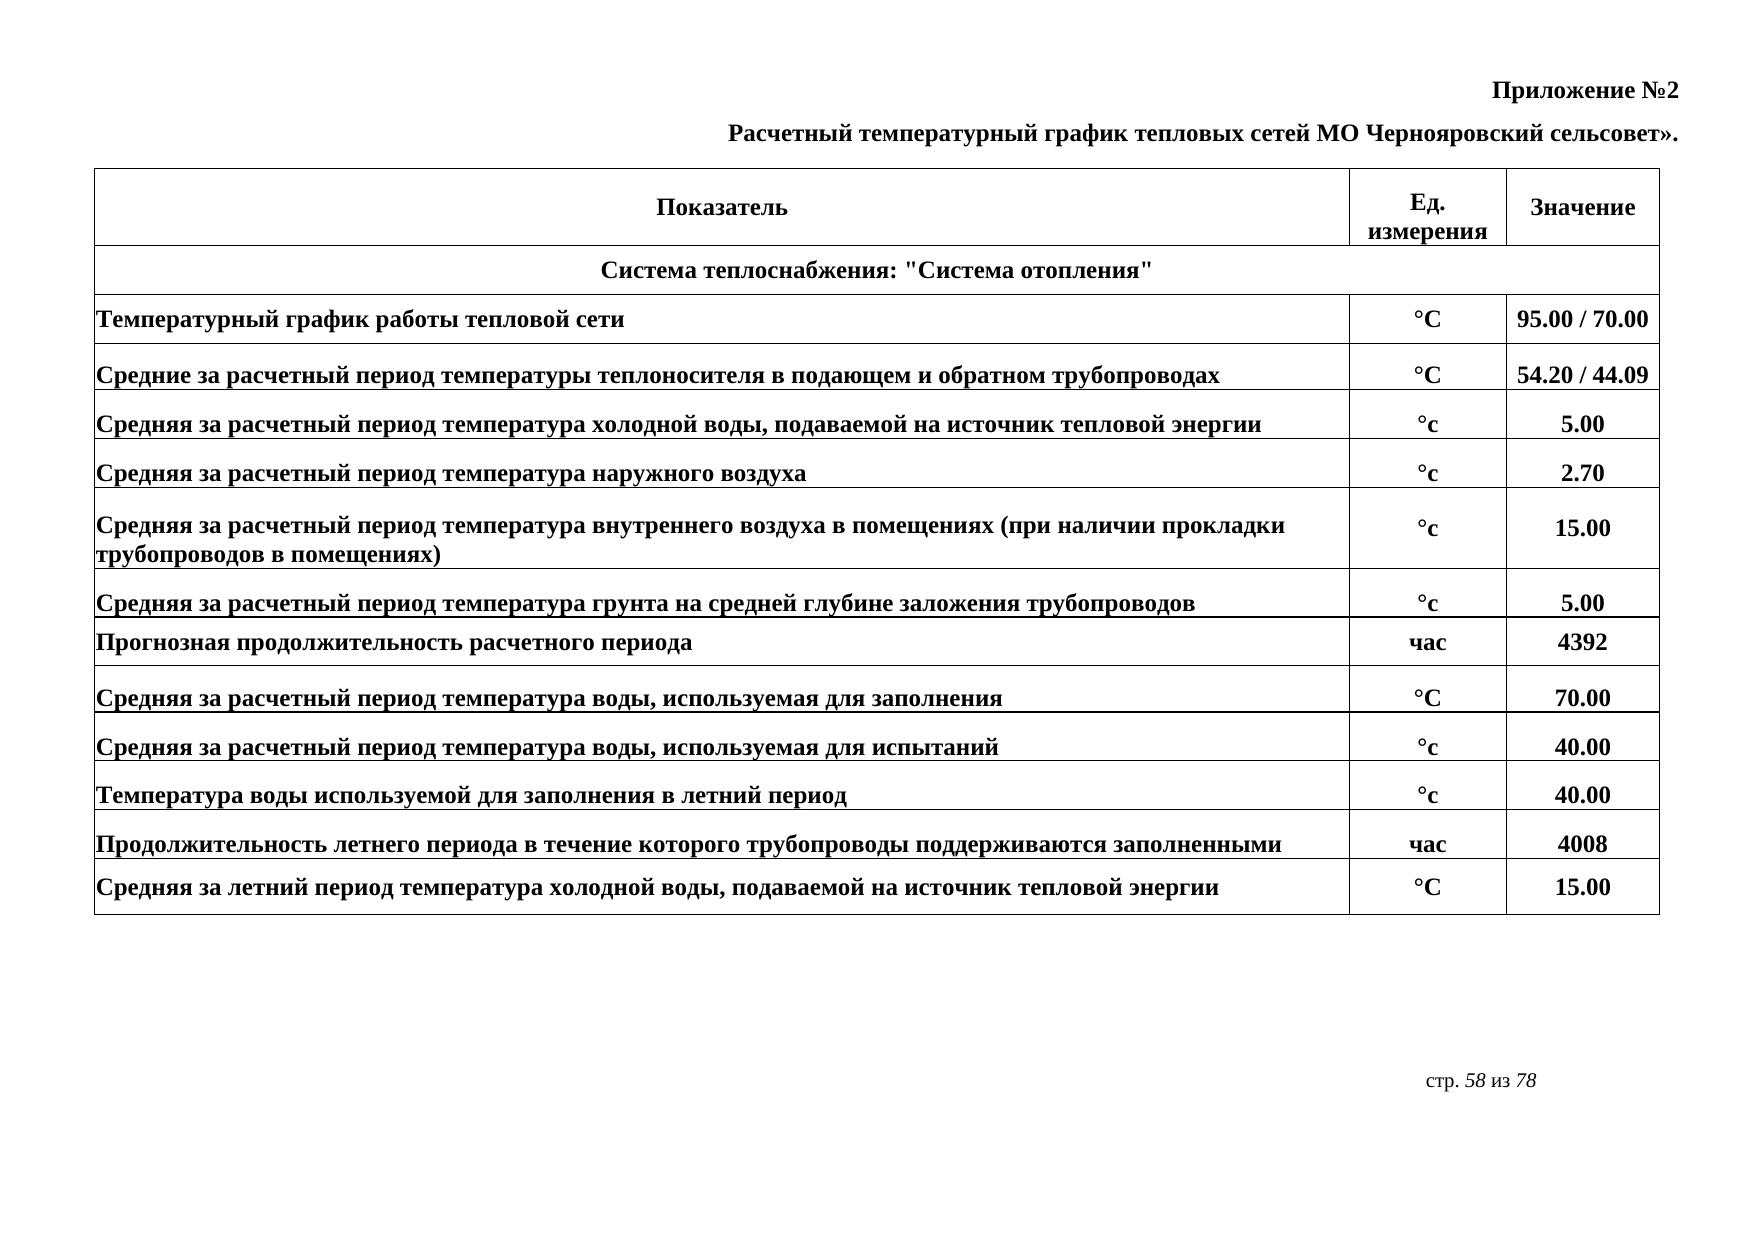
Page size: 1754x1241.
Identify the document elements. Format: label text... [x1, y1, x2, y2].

table_cell 70.00 [1507, 666, 1659, 711]
table_cell Температура воды используемой для заполнения в летний период [95, 761, 1349, 809]
table_cell Температурный график работы тепловой сети [95, 295, 1349, 343]
table_cell 5.00 [1507, 390, 1659, 438]
text Расчетный температурный график тепловых сетей МО Чернояровский сельсовет». [319, 118, 1679, 147]
table_cell Прогнозная продолжительность расчетного периода [95, 618, 1349, 665]
table_cell 54.20 / 44.09 [1507, 344, 1659, 389]
table_cell 40.00 [1507, 713, 1659, 760]
table_cell °С [1350, 295, 1506, 343]
table_cell 4392 [1507, 618, 1659, 665]
table_cell Средняя за расчетный период температура воды, используемая для испытаний [95, 713, 1349, 760]
table_cell Средние за расчетный период температуры теплоносителя в подающем и обратном трубопроводах [95, 344, 1349, 389]
table_cell °с [1350, 439, 1506, 487]
table_cell °с [1350, 488, 1506, 567]
table_cell °С [1350, 666, 1506, 711]
text Приложение №2 [75, 75, 1679, 104]
table_cell °с [1350, 569, 1506, 616]
table_cell Средняя за расчетный период температура воды, используемая для заполнения [95, 666, 1349, 711]
table_cell °С [1350, 859, 1506, 914]
table_cell 4008 [1507, 810, 1659, 858]
table_cell Продолжительность летнего периода в течение которого трубопроводы поддерживаются заполненными [95, 810, 1349, 858]
table_cell Средняя за расчетный период температура грунта на средней глубине заложения трубопроводов [95, 569, 1349, 616]
table_cell °с [1350, 761, 1506, 809]
table_header Ед. измерения [1350, 169, 1506, 245]
table_cell °с [1350, 390, 1506, 438]
table_cell Средняя за летний период температура холодной воды, подаваемой на источник тепловой энергии [95, 859, 1349, 914]
table_cell Средняя за расчетный период температура наружного воздуха [95, 439, 1349, 487]
table_cell Средняя за расчетный период температура внутреннего воздуха в помещениях (при наличии прокладки трубопроводов в помещениях) [95, 488, 1349, 567]
table_cell 95.00 / 70.00 [1507, 295, 1659, 343]
table_cell 5.00 [1507, 569, 1659, 616]
table_cell 15.00 [1507, 488, 1659, 567]
table_cell Система теплоснабжения: "Система отопления" [95, 246, 1659, 293]
table_cell 2.70 [1507, 439, 1659, 487]
table_header Показатель [95, 169, 1349, 245]
table_cell 40.00 [1507, 761, 1659, 809]
table_header Значение [1507, 169, 1659, 245]
table_cell °С [1350, 344, 1506, 389]
table_cell час [1350, 810, 1506, 858]
table_cell °с [1350, 713, 1506, 760]
table_cell 15.00 [1507, 859, 1659, 914]
table_cell час [1350, 618, 1506, 665]
table_cell Средняя за расчетный период температура холодной воды, подаваемой на источник тепловой энергии [95, 390, 1349, 438]
